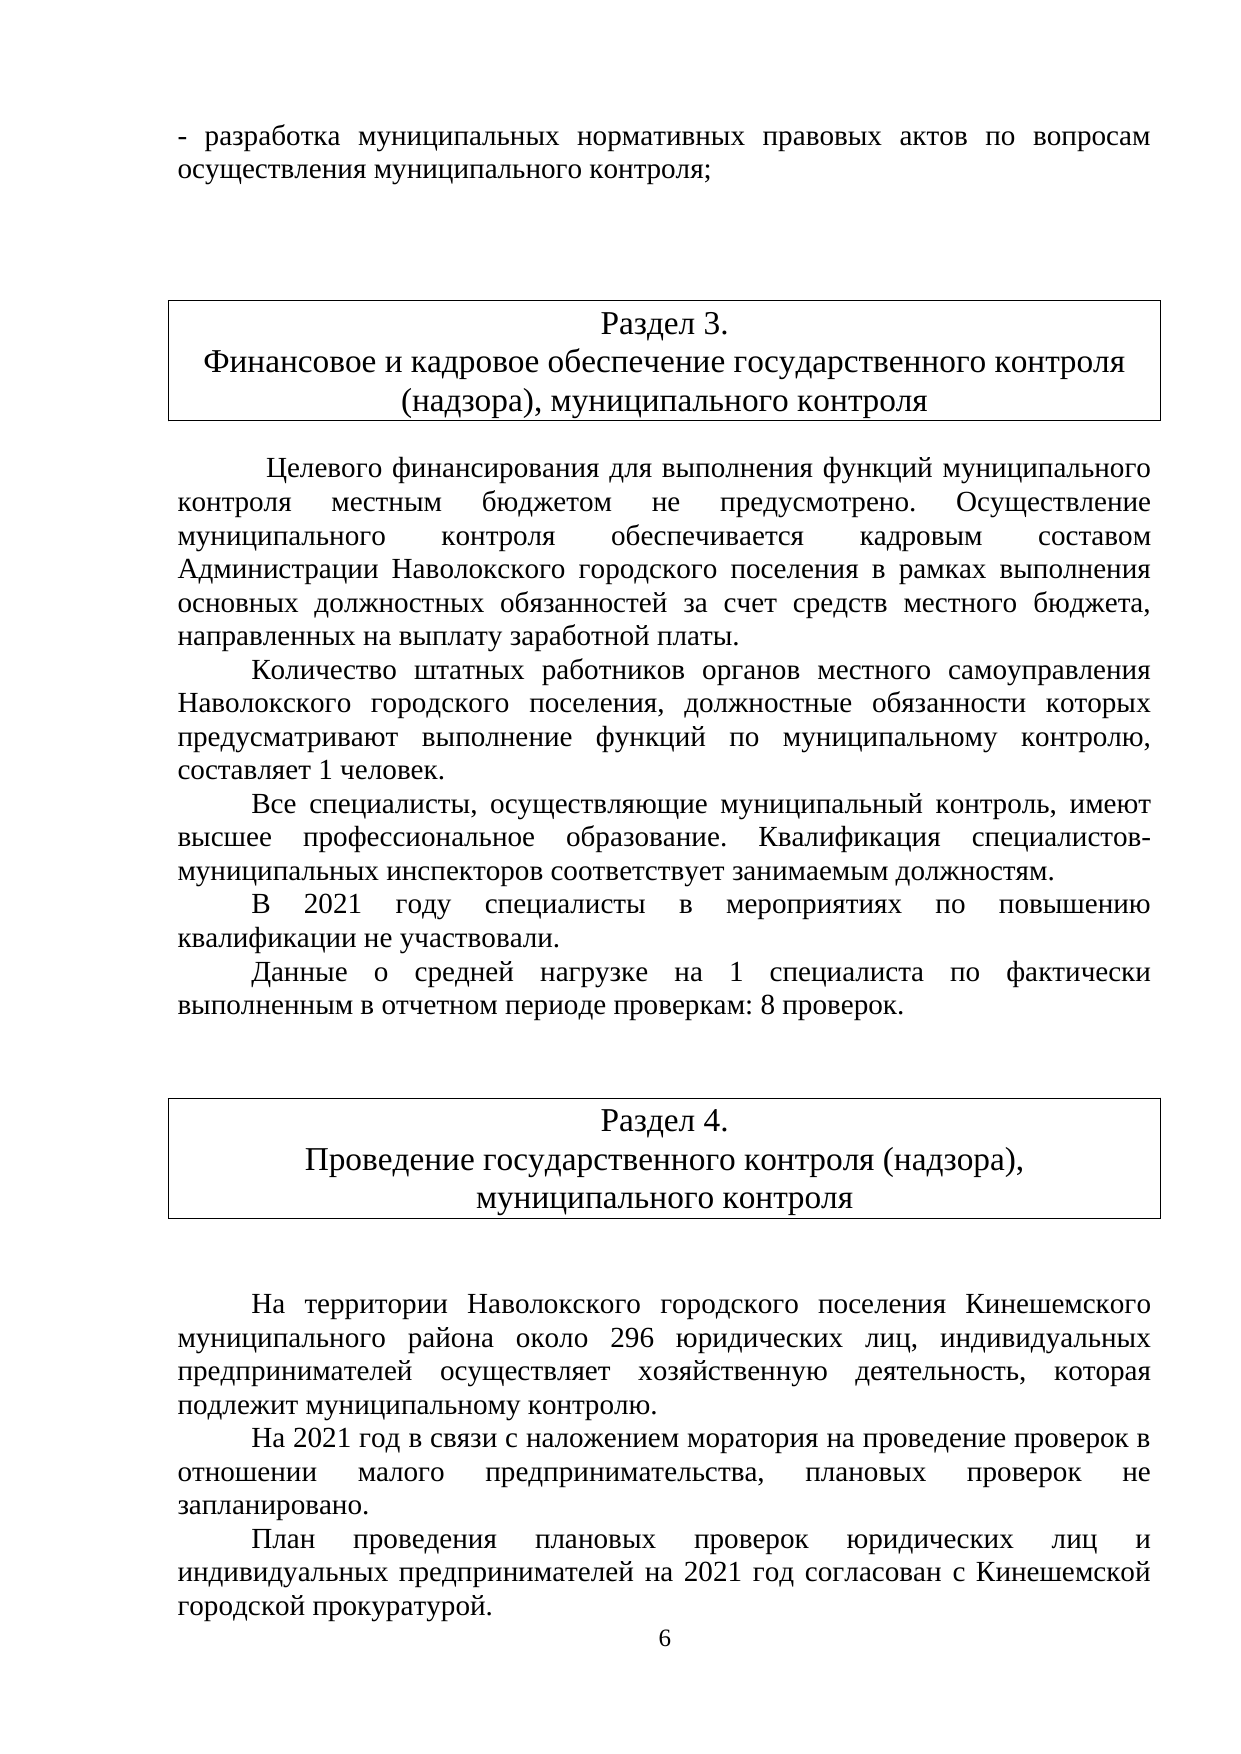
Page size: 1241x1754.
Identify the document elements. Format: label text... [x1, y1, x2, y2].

text План проведения плановых проверок юридических лиц и индивидуальных предпринимателей на 2021 год согласован с Кинешемской городской прокуратурой. [177, 1521, 1152, 1622]
text На 2021 год в связи с наложением моратория на проведение проверок в отношении малого предпринимательства, плановых проверок не запланировано. [177, 1420, 1152, 1521]
text - разработка муниципальных нормативных правовых актов по вопросам осуществления муниципального контроля; [177, 118, 1152, 185]
text Количество штатных работников органов местного самоуправления Наволокского городского поселения, должностные обязанности которых предусматривают выполнение функций по муниципальному контролю, составляет 1 человек. [177, 652, 1152, 786]
text Раздел 3. [169, 301, 1160, 338]
text Проведение государственного контроля (надзора), [177, 1139, 1152, 1174]
text В 2021 году специалисты в мероприятиях по повышению квалификации не участвовали. [177, 887, 1152, 954]
text муниципального контроля [169, 1174, 1160, 1218]
text Финансовое и кадровое обеспечение государственного контроля (надзора), муниципального контроля [169, 338, 1160, 420]
text Раздел 4. [169, 1099, 1160, 1139]
text Целевого финансирования для выполнения функций муниципального контроля местным бюджетом не предусмотрено. Осуществление муниципального контроля обеспечивается кадровым составом Администрации Наволокского городского поселения в рамках выполнения основных должностных обязанностей за счет средств местного бюджета, направленных на выплату заработной платы. [177, 451, 1152, 652]
text Все специалисты, осуществляющие муниципальный контроль, имеют высшее профессиональное образование. Квалификация специалистов-муниципальных инспекторов соответствует занимаемым должностям. [177, 786, 1152, 887]
text Данные о средней нагрузке на 1 специалиста по фактически выполненным в отчетном периоде проверкам: 8 проверок. [177, 954, 1152, 1021]
text На территории Наволокского городского поселения Кинешемского муниципального района около 296 юридических лиц, индивидуальных предпринимателей осуществляет хозяйственную деятельность, которая подлежит муниципальному контролю. [177, 1286, 1152, 1420]
